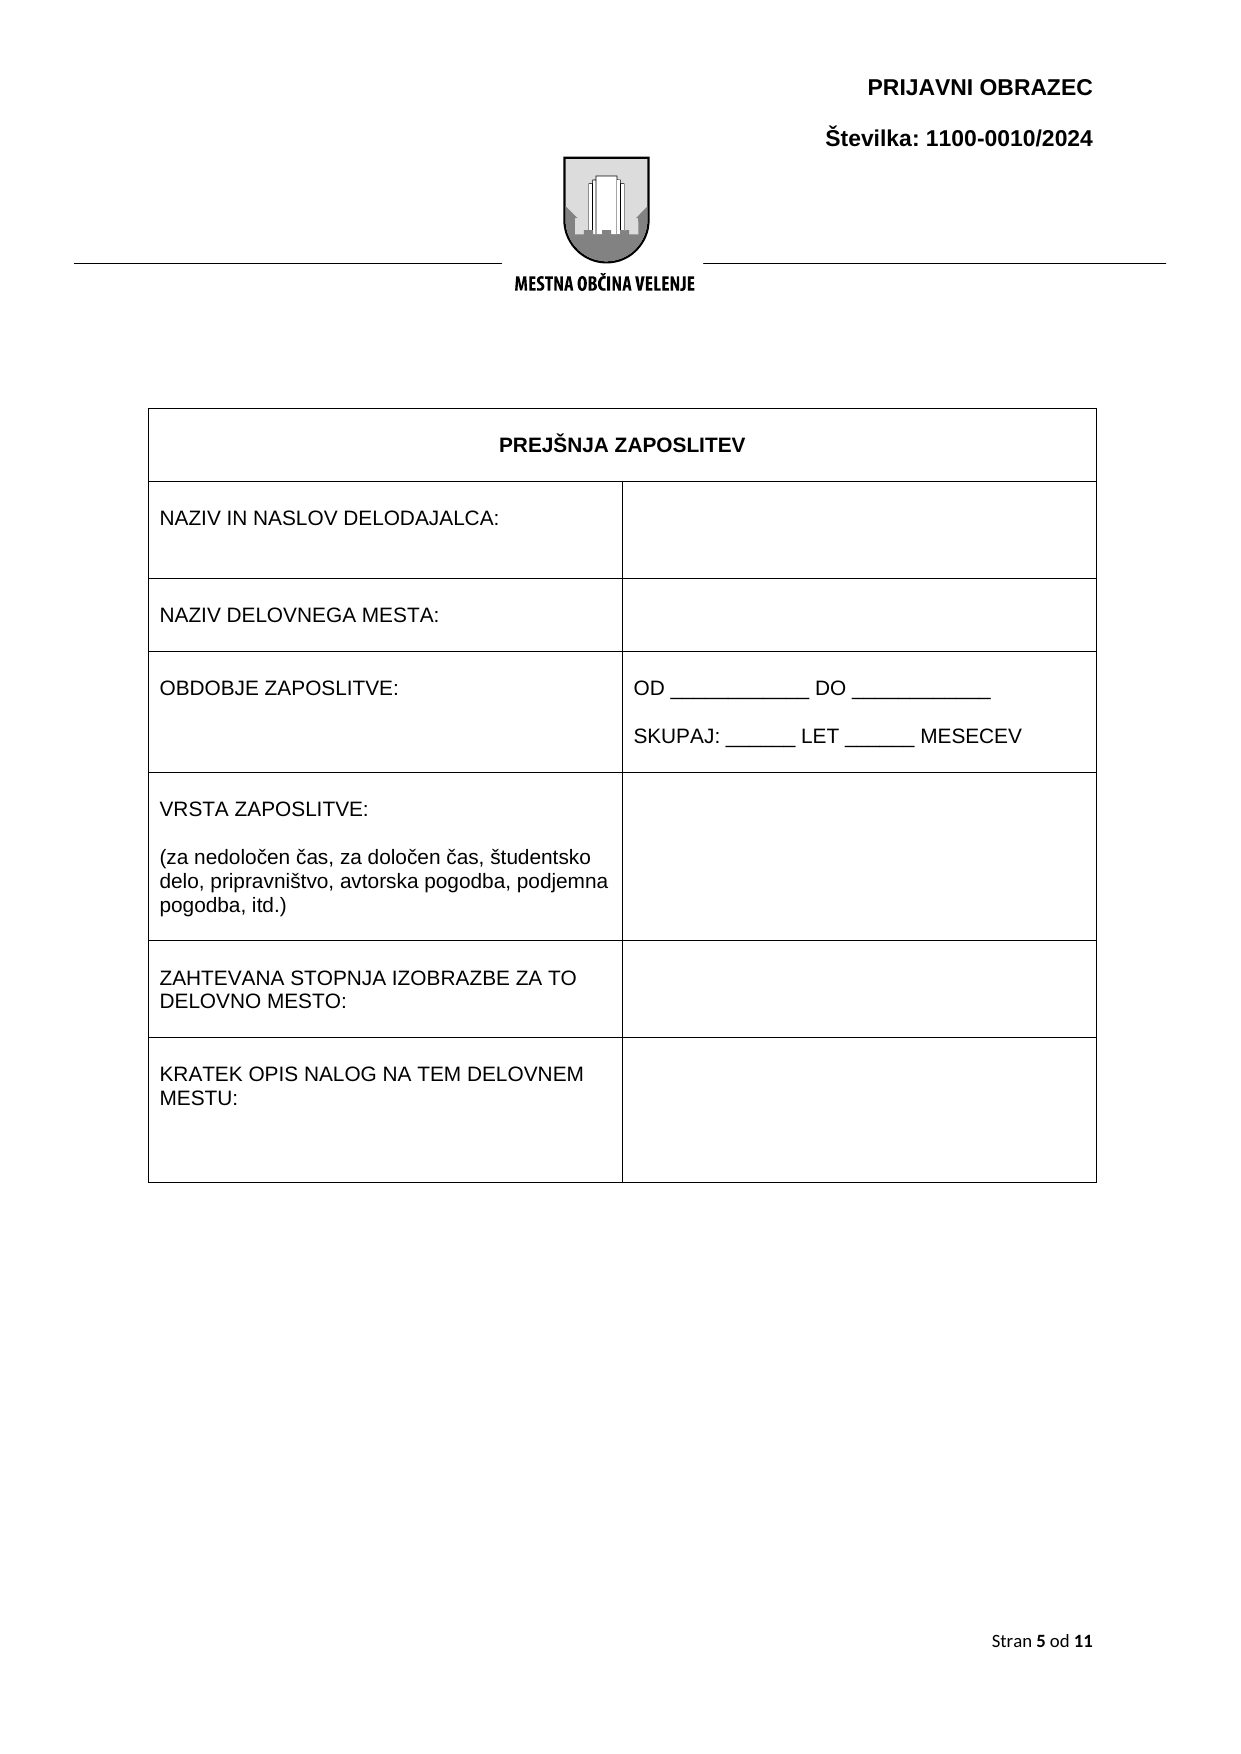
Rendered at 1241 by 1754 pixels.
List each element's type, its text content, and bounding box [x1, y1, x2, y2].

table_cell KRATEK OPIS NALOG NA TEM DELOVNEM MESTU: [149, 1038, 622, 1182]
table_header PREJŠNJA ZAPOSLITEV [149, 409, 1096, 481]
table_cell [623, 579, 1096, 651]
table_cell [623, 482, 1096, 578]
table_cell NAZIV DELOVNEGA MESTA: [149, 579, 622, 651]
table_cell [623, 941, 1096, 1037]
table_cell ZAHTEVANA STOPNJA IZOBRAZBE ZA TO DELOVNO MESTO: [149, 941, 622, 1037]
table_cell OD ____________ DO ____________ SKUPAJ: ______ LET ______ MESECEV [623, 652, 1096, 772]
table_cell [623, 1038, 1096, 1182]
table_cell OBDOBJE ZAPOSLITVE: [149, 652, 622, 772]
table_cell [623, 773, 1096, 940]
table_cell NAZIV IN NASLOV DELODAJALCA: [149, 482, 622, 578]
table_cell VRSTA ZAPOSLITVE: (za nedoločen čas, za določen čas, študentsko delo, pripravništvo, avtorska pogodba, podjemna pogodba, itd.) [149, 773, 622, 940]
